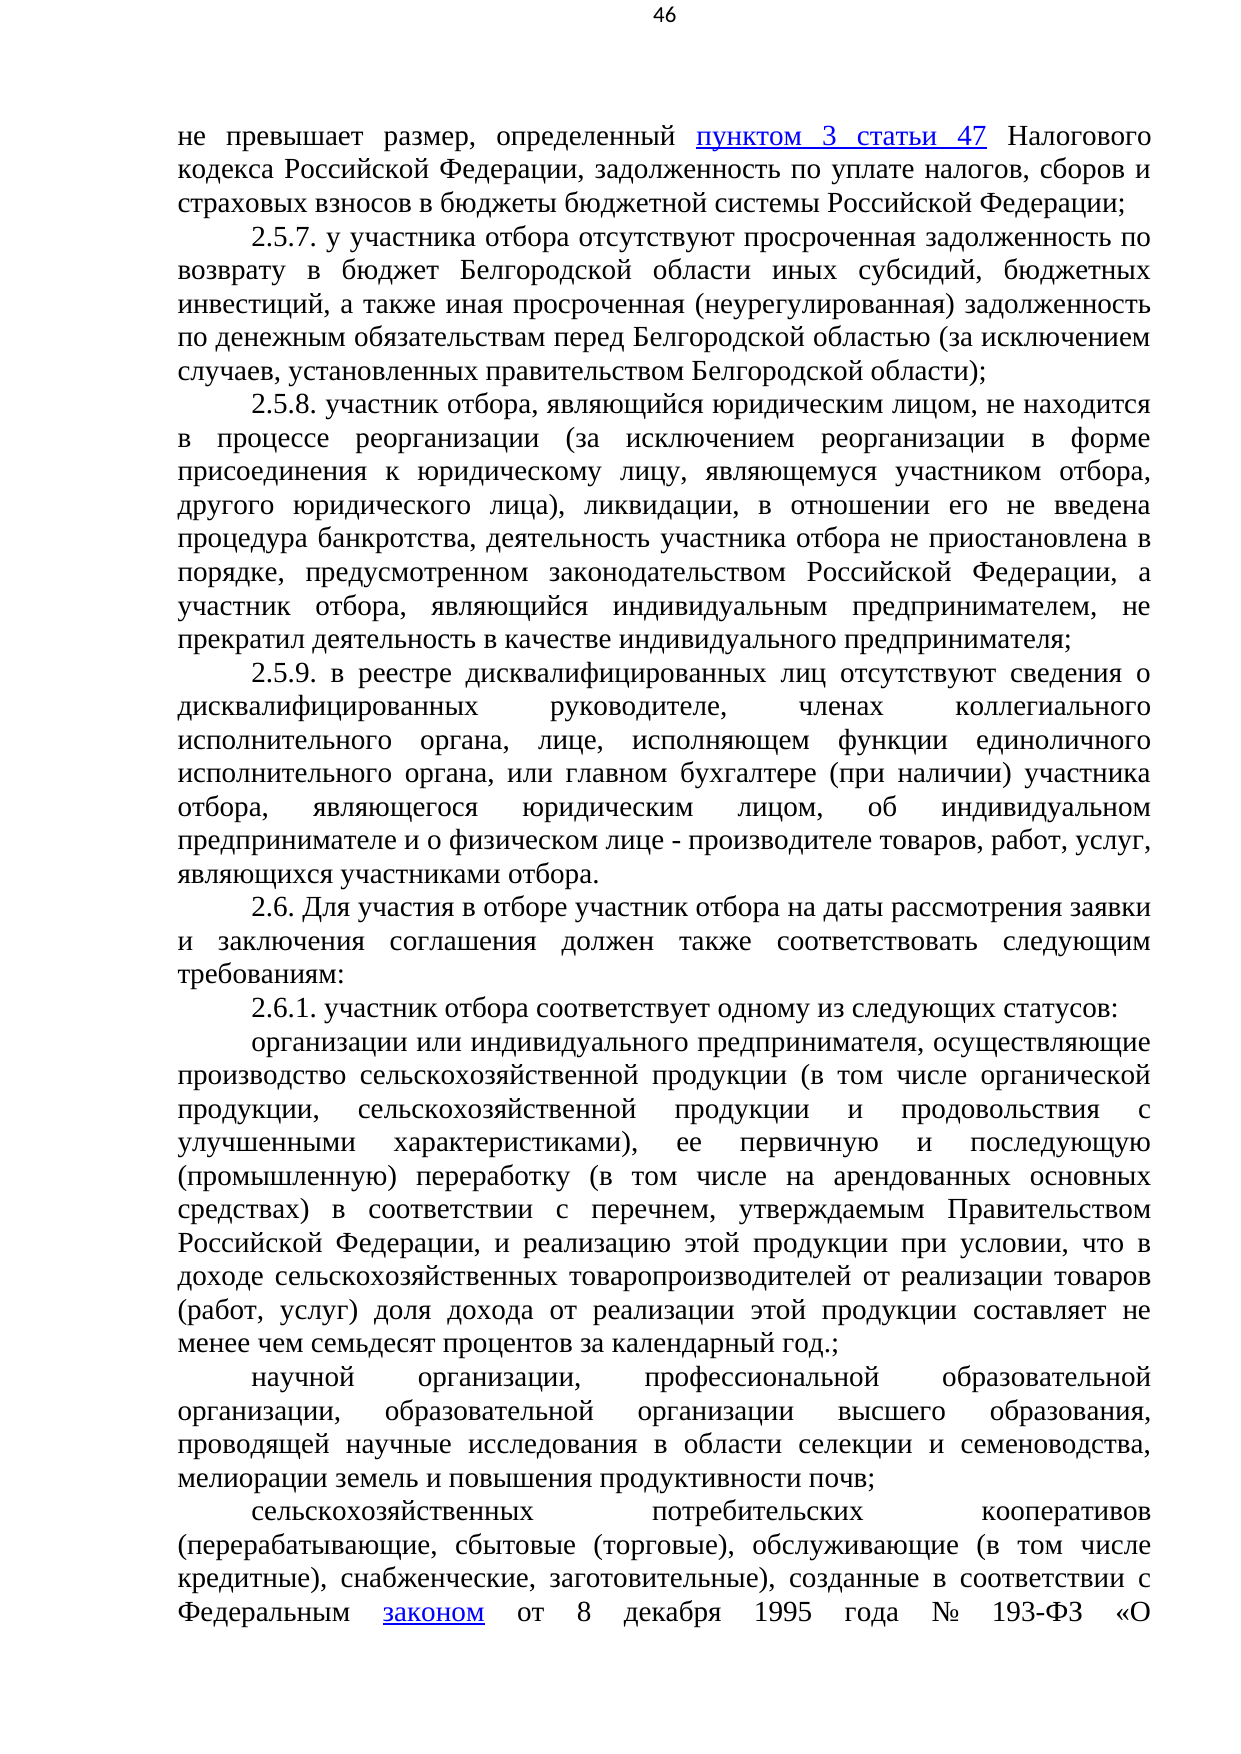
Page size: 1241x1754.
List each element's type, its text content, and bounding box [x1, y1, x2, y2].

text 2.5.8. участник отбора, являющийся юридическим лицом, не находится в процессе реорганизации (за исключением реорганизации в форме присоединения к юридическому лицу, являющемуся участником отбора, другого юридического лица), ликвидации, в отношении его не введена процедура банкротства, деятельность участника отбора не приостановлена в порядке, предусмотренном законодательством Российской Федерации, а участник отбора, являющийся индивидуальным предпринимателем, не прекратил деятельность в качестве индивидуального предпринимателя; [177, 386, 1152, 655]
text 2.6. Для участия в отборе участник отбора на даты рассмотрения заявки и заключения соглашения должен также соответствовать следующим требованиям: [177, 889, 1152, 990]
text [177, 1493, 1152, 1627]
text 2.6.1. участник отбора соответствует одному из следующих статусов: [177, 990, 1152, 1024]
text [177, 118, 1152, 219]
text 2.5.7. у участника отбора отсутствуют просроченная задолженность по возврату в бюджет Белгородской области иных субсидий, бюджетных инвестиций, а также иная просроченная (неурегулированная) задолженность по денежным обязательствам перед Белгородской областью (за исключением случаев, установленных правительством Белгородской области); [177, 219, 1152, 386]
text 2.5.9. в реестре дисквалифицированных лиц отсутствуют сведения о дисквалифицированных руководителе, членах коллегиального исполнительного органа, лице, исполняющем функции единоличного исполнительного органа, или главном бухгалтере (при наличии) участника отбора, являющегося юридическим лицом, об индивидуальном предпринимателе и о физическом лице - производителе товаров, работ, услуг, являющихся участниками отбора. [177, 655, 1152, 889]
text организации или индивидуального предпринимателя, осуществляющие производство сельскохозяйственной продукции (в том числе органической продукции, сельскохозяйственной продукции и продовольствия с улучшенными характеристиками), ее первичную и последующую (промышленную) переработку (в том числе на арендованных основных средствах) в соответствии с перечнем, утверждаемым Правительством Российской Федерации, и реализацию этой продукции при условии, что в доходе сельскохозяйственных товаропроизводителей от реализации товаров (работ, услуг) доля дохода от реализации этой продукции составляет не менее чем семьдесят процентов за календарный год.; [177, 1024, 1152, 1359]
text научной организации, профессиональной образовательной организации, образовательной организации высшего образования, проводящей научные исследования в области селекции и семеноводства, мелиорации земель и повышения продуктивности почв; [177, 1359, 1152, 1493]
